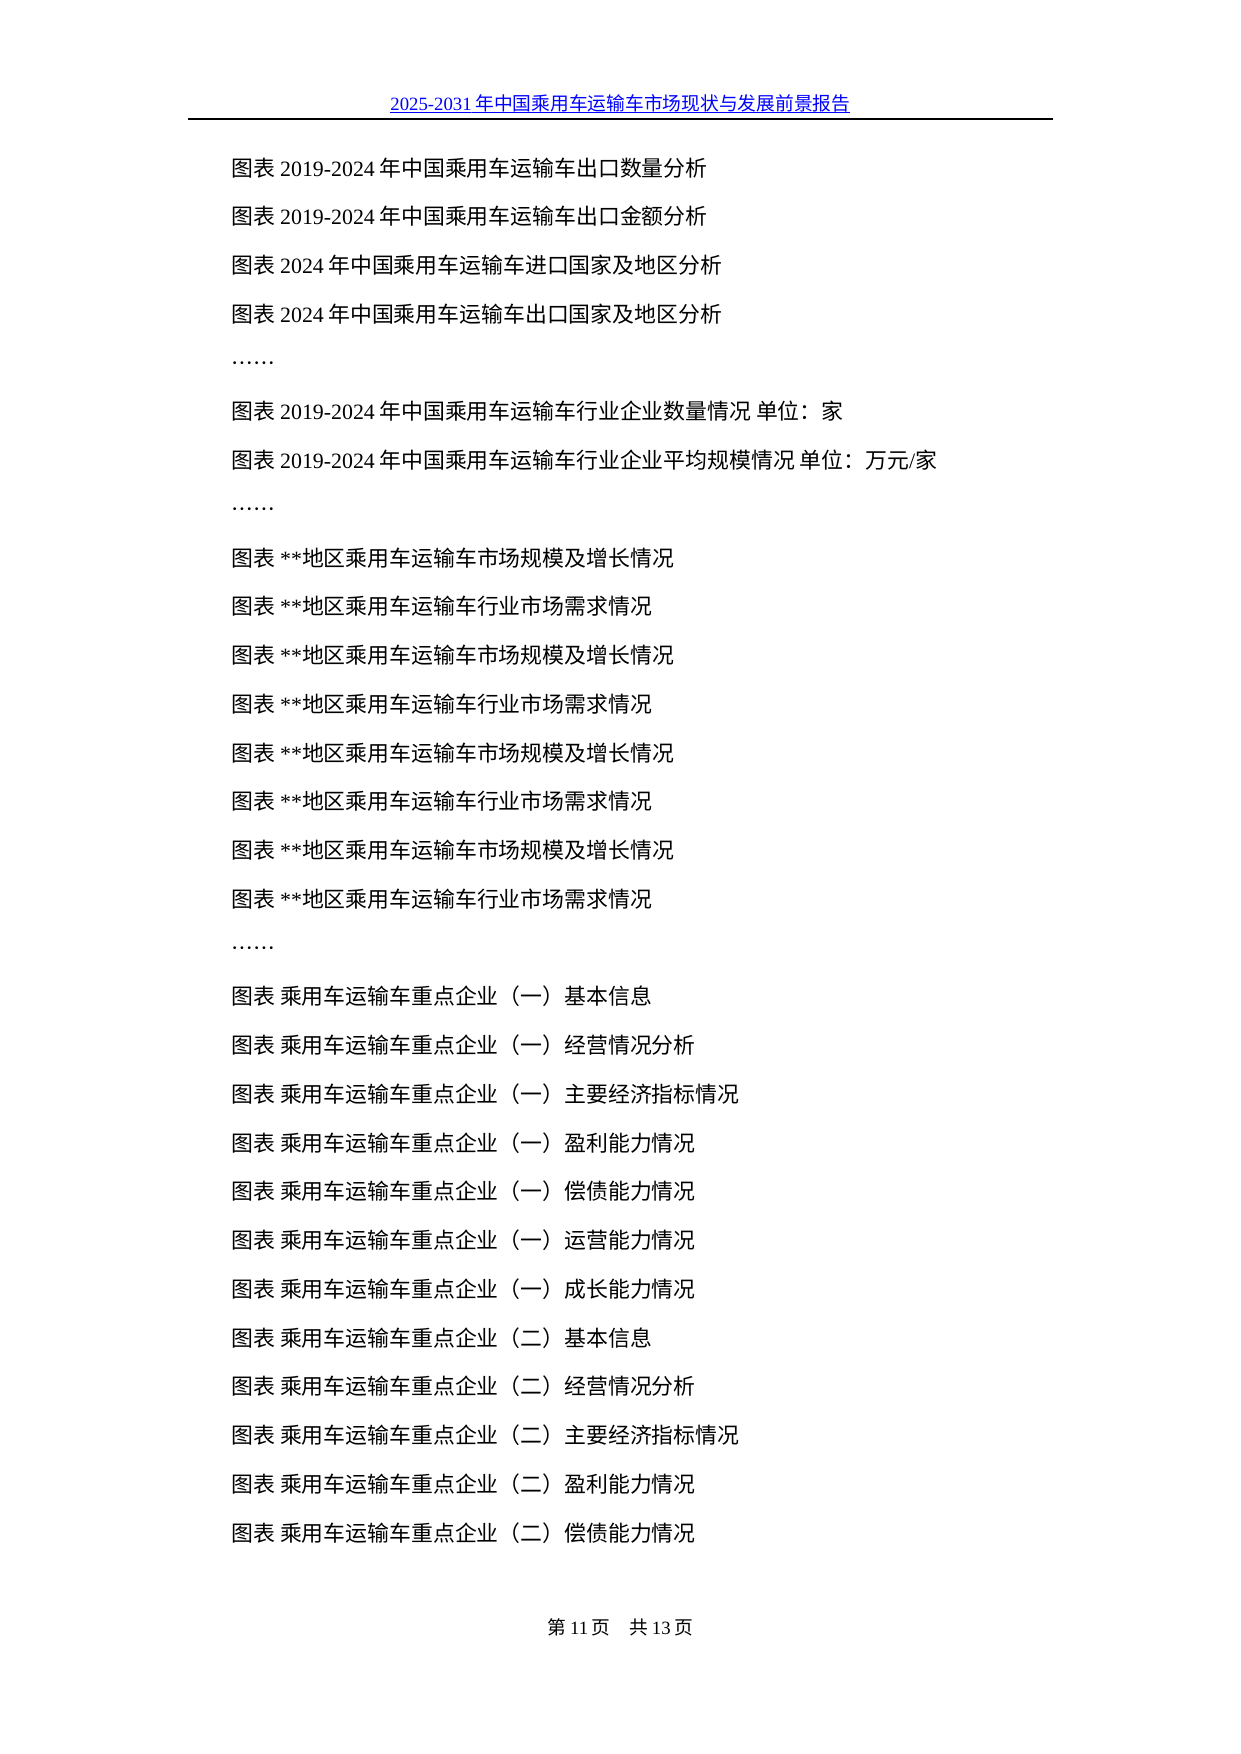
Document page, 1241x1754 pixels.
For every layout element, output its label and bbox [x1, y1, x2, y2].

text [187, 150, 1053, 1548]
